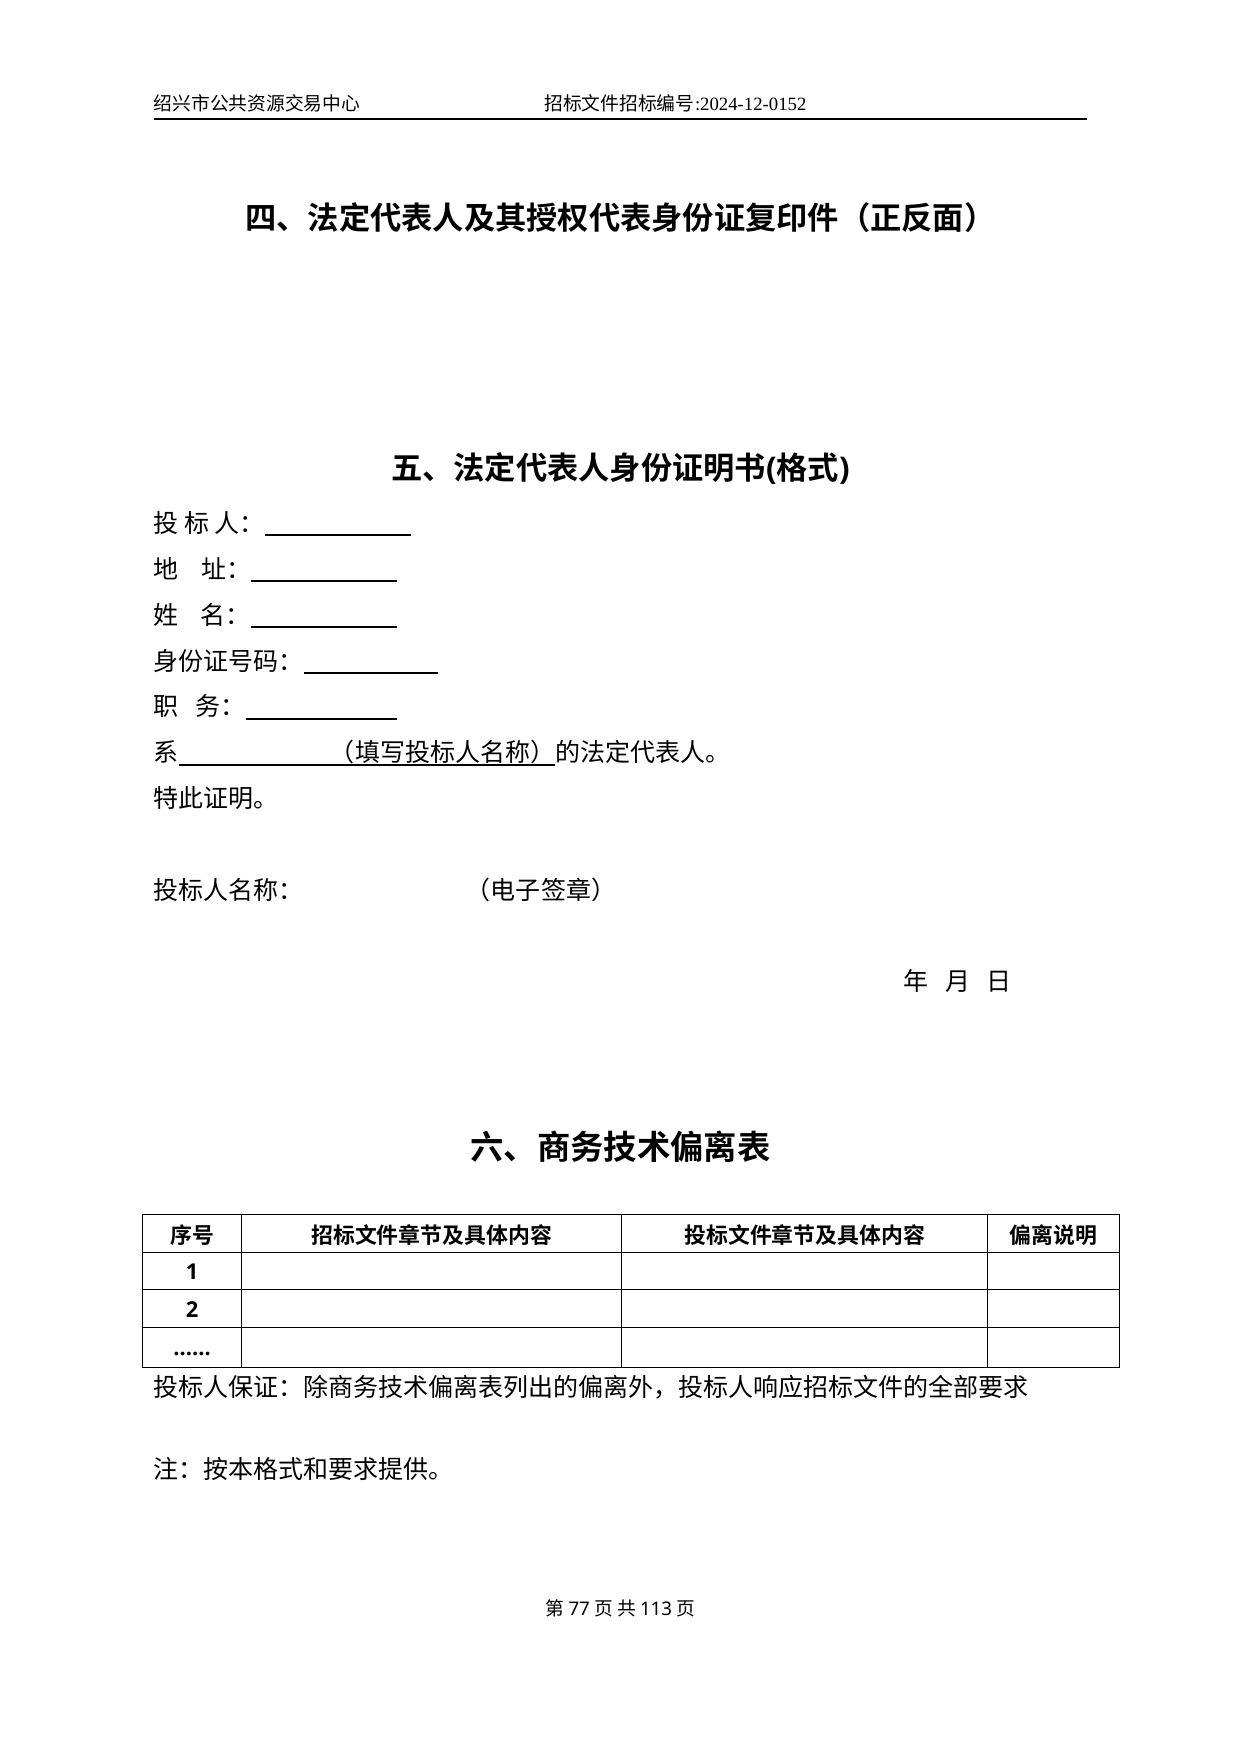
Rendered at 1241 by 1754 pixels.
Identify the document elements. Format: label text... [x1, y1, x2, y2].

table_cell 1 [143, 1253, 241, 1289]
table_cell [242, 1290, 621, 1327]
table_cell [622, 1253, 987, 1289]
text 投标人名称： （电子签章） [153, 862, 1087, 908]
text 年 月 日 [153, 954, 1012, 1000]
table_header 序号 [143, 1215, 241, 1252]
table_header 招标文件章节及具体内容 [242, 1215, 621, 1252]
text 姓 名： [153, 587, 1057, 633]
text 特此证明。 [153, 771, 1087, 817]
table_cell [988, 1253, 1119, 1289]
text 五、法定代表人身份证明书(格式) [153, 412, 1087, 496]
table_cell [622, 1290, 987, 1327]
text 系 （填写投标人名称）的法定代表人。 [153, 725, 1087, 771]
table_cell [242, 1328, 621, 1367]
text 投标人保证：除商务技术偏离表列出的偏离外，投标人响应招标文件的全部要求 [153, 1368, 1087, 1404]
table_cell [988, 1328, 1119, 1367]
text 投 标 人： [153, 496, 1087, 542]
table_cell [988, 1290, 1119, 1327]
table_header 偏离说明 [988, 1215, 1119, 1252]
text 身份证号码： [153, 633, 1057, 679]
text 四、法定代表人及其授权代表身份证复印件（正反面） [153, 162, 1087, 246]
text 注：按本格式和要求提供。 [153, 1449, 1043, 1486]
table_cell [242, 1253, 621, 1289]
table_cell 2 [143, 1290, 241, 1327]
table_cell …… [143, 1328, 241, 1367]
table_header 投标文件章节及具体内容 [622, 1215, 987, 1252]
table_cell [622, 1328, 987, 1367]
text 职 务： [153, 679, 1057, 725]
text 地 址： [153, 542, 1087, 587]
text 六、商务技术偏离表 [153, 1121, 1087, 1169]
